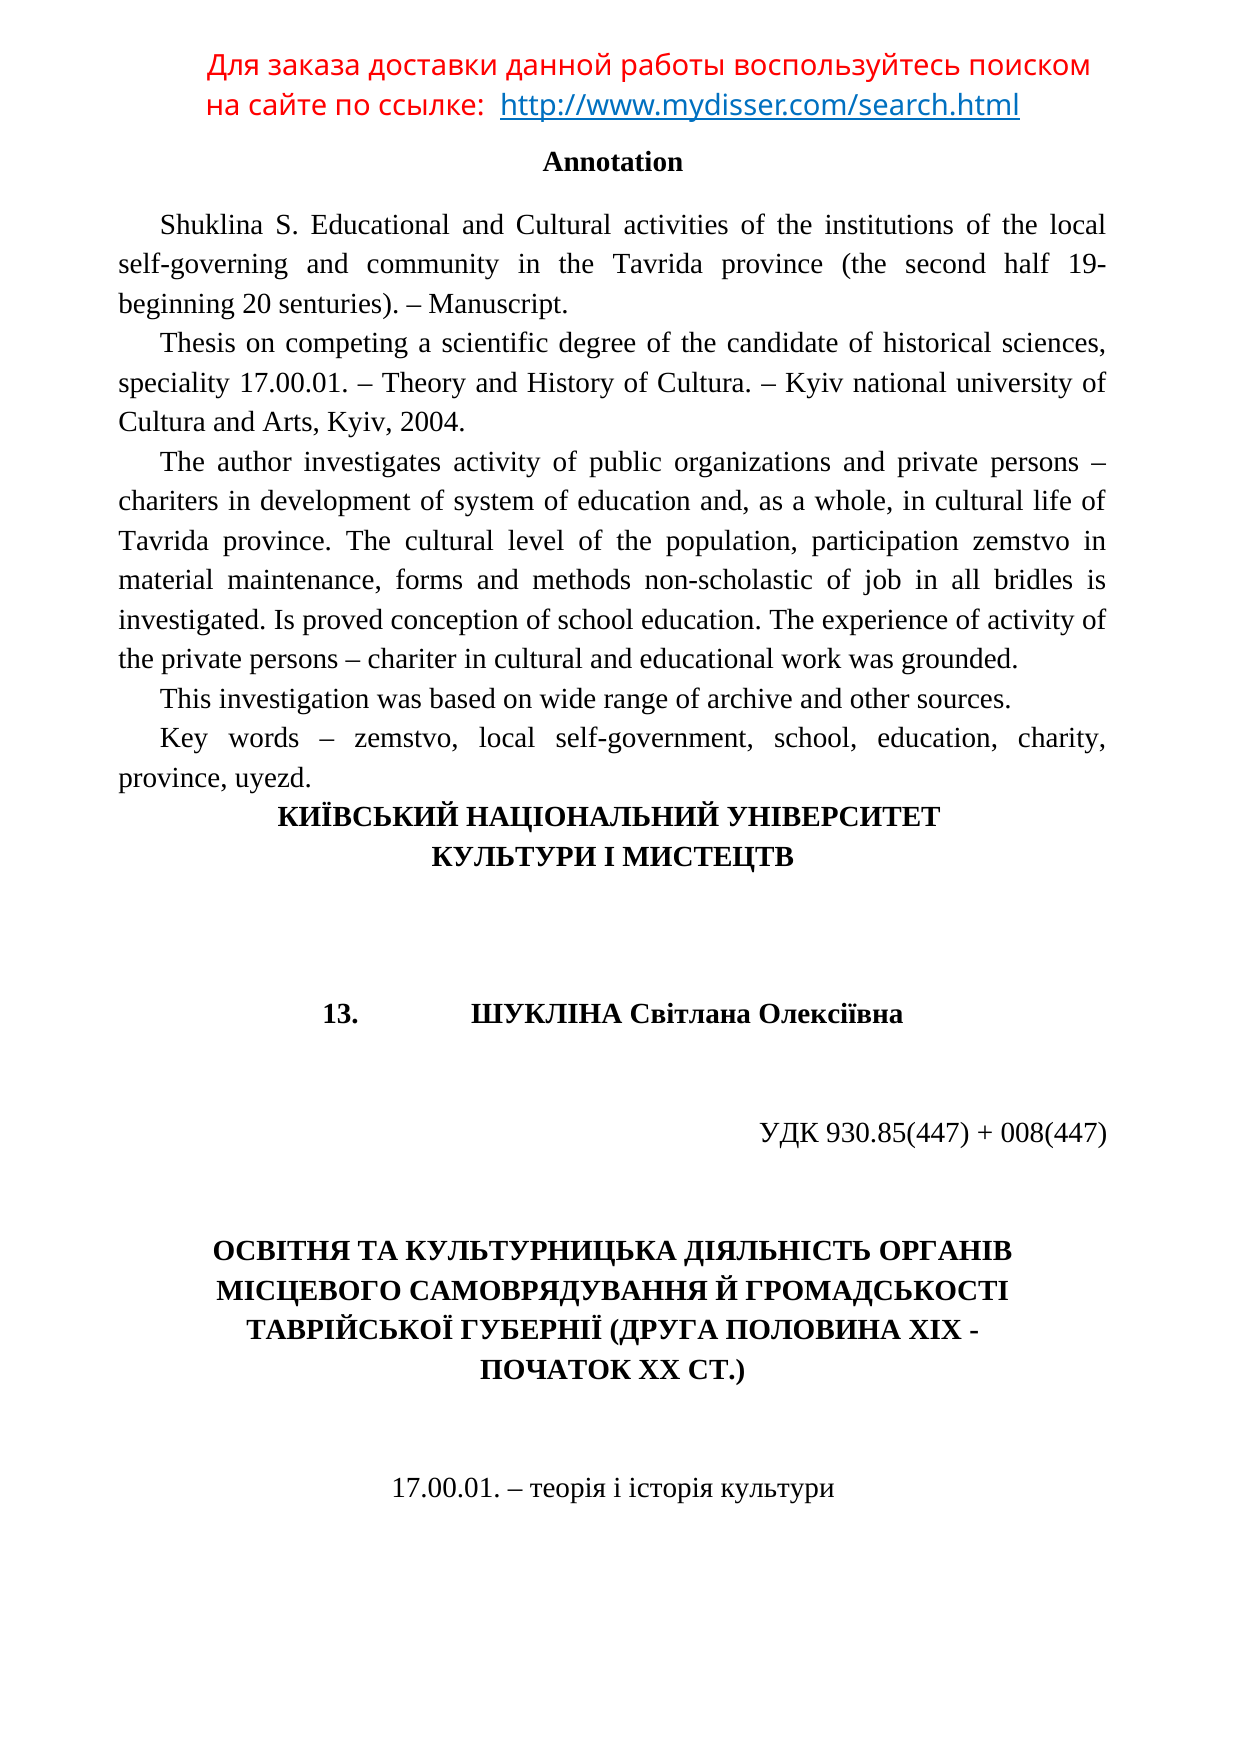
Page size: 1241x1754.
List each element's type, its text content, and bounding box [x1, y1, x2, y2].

text Annotation [118, 144, 1107, 178]
text Thesis on competing a scientific degree of the candidate of historical sciences, speciality 17.00.01. – Theory and History of Cultura. – Kyiv national university of Cultura and Arts, Kyiv, 2004. [118, 325, 1107, 438]
text УДК 930.85(447) + 008(447) [118, 1115, 1107, 1148]
text ПОЧАТОК ХХ СТ.) [118, 1352, 1107, 1385]
text 17.00.01. – теорія і історія культури [118, 1470, 1107, 1504]
list ШУКЛІНА Світлана Олексіївна [118, 997, 1107, 1030]
text КИЇВСЬКИЙ НАЦІОНАЛЬНИЙ УНІВЕРСИТЕТ КУЛЬТУРИ І МИСТЕЦТВ [118, 799, 1107, 872]
text This investigation was based on wide range of archive and other sources. [118, 681, 1107, 714]
text Shuklina S. Educational and Cultural activities of the institutions of the local self-governing and community in the Tavrida province (the second half 19- beginning 20 senturies). – Manuscript. [118, 207, 1107, 319]
text Key words – zemstvo, local self-government, school, education, charity, province, uyezd. [118, 720, 1107, 793]
text The author investigates activity of public organizations and private persons – chariters in development of system of education and, as a whole, in cultural life of Tavrida province. The cultural level of the population, participation zemstvo in material maintenance, forms and methods non-scholastic of job in all bridles is investigated. Is proved conception of school education. The experience of activity of the private persons – chariter in cultural and educational work was grounded. [118, 444, 1107, 675]
text МІСЦЕВОГО САМОВРЯДУВАННЯ Й ГРОМАДСЬКОСТІ [118, 1273, 1107, 1306]
text ТАВРІЙСЬКОЇ ГУБЕРНІЇ (ДРУГА ПОЛОВИНА ХIХ - [118, 1312, 1107, 1346]
text ОСВІТНЯ ТА КУЛЬТУРНИЦЬКА ДІЯЛЬНІСТЬ ОРГАНІВ [118, 1233, 1107, 1267]
